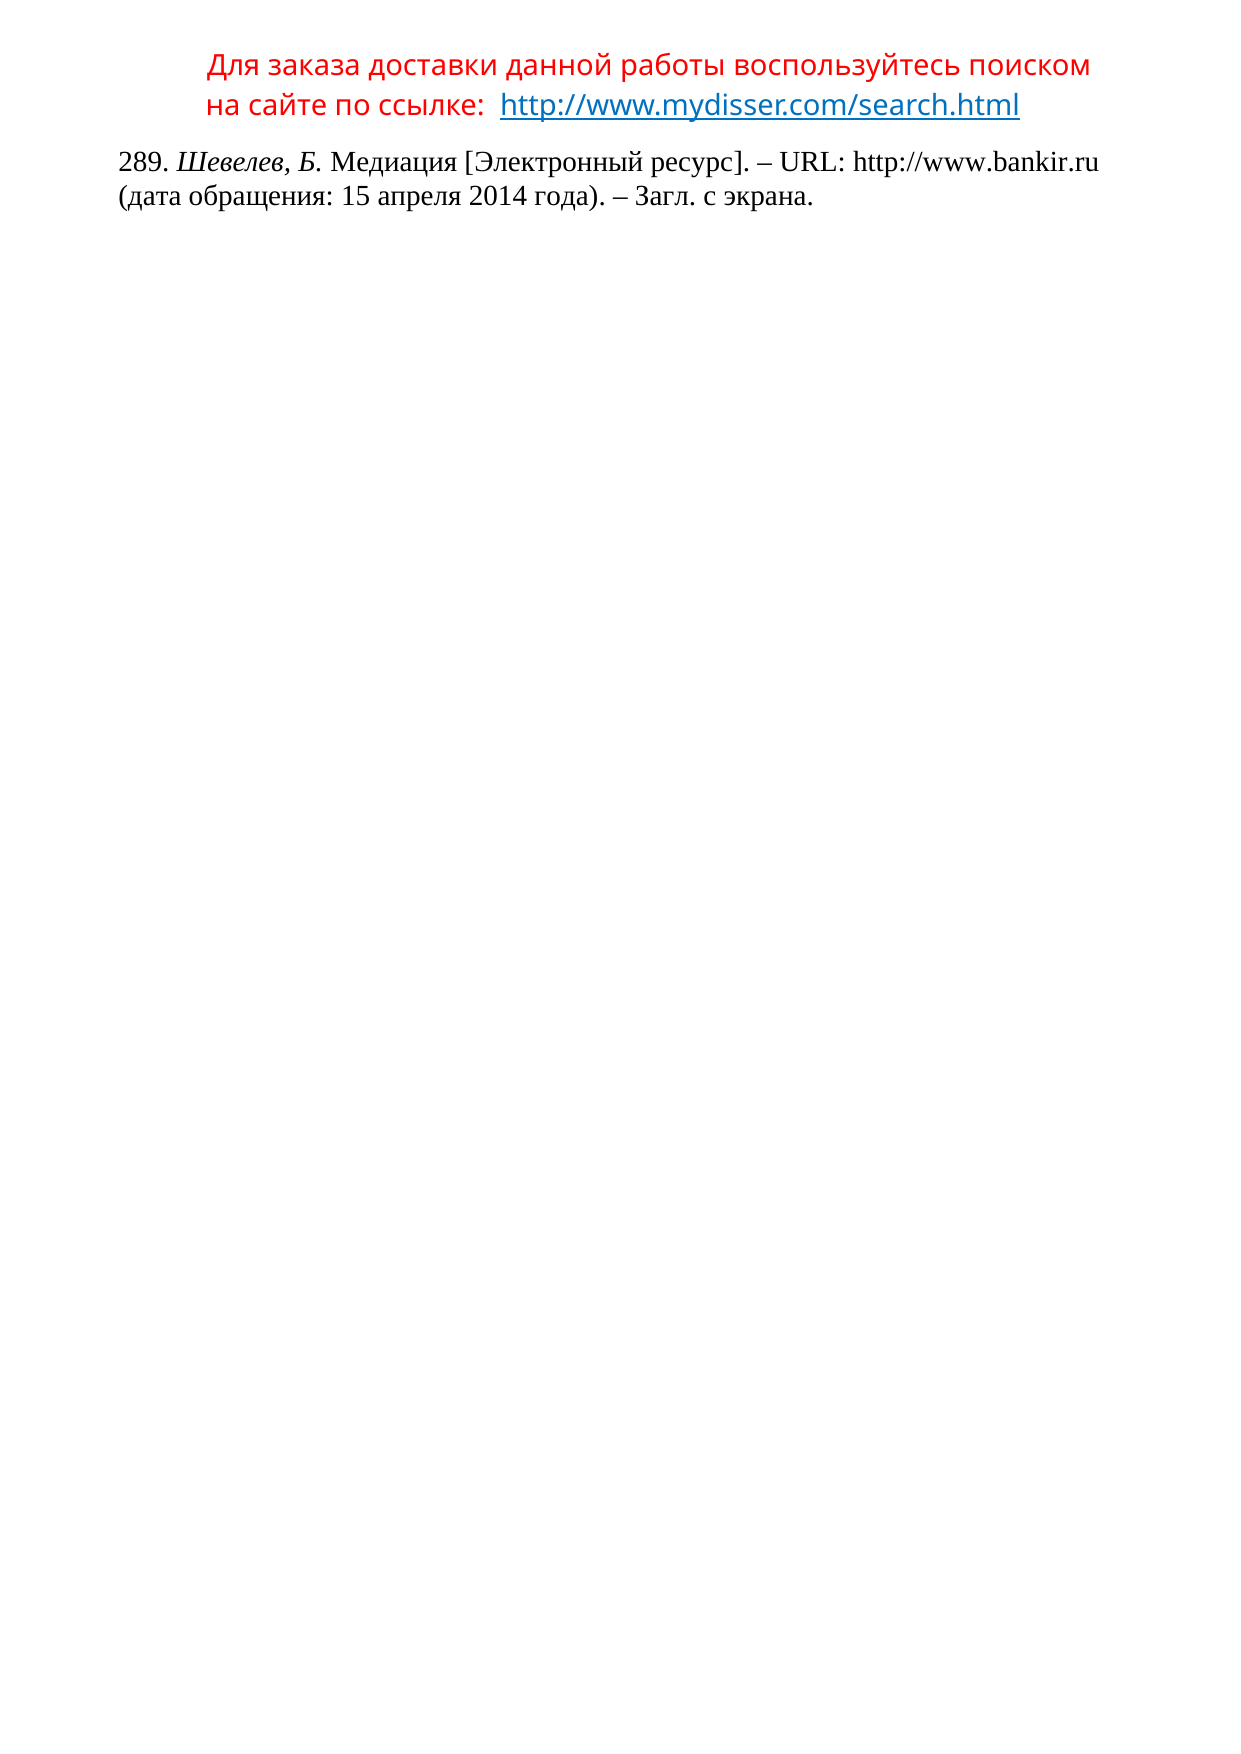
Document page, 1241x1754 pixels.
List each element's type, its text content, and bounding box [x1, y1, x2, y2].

text 289. Шевелев, Б. Медиация [Электронный ресурс]. – URL: http://www.bankir.ru (дата обращения: 15 апреля 2014 года). – Загл. с экрана. [118, 144, 1107, 212]
